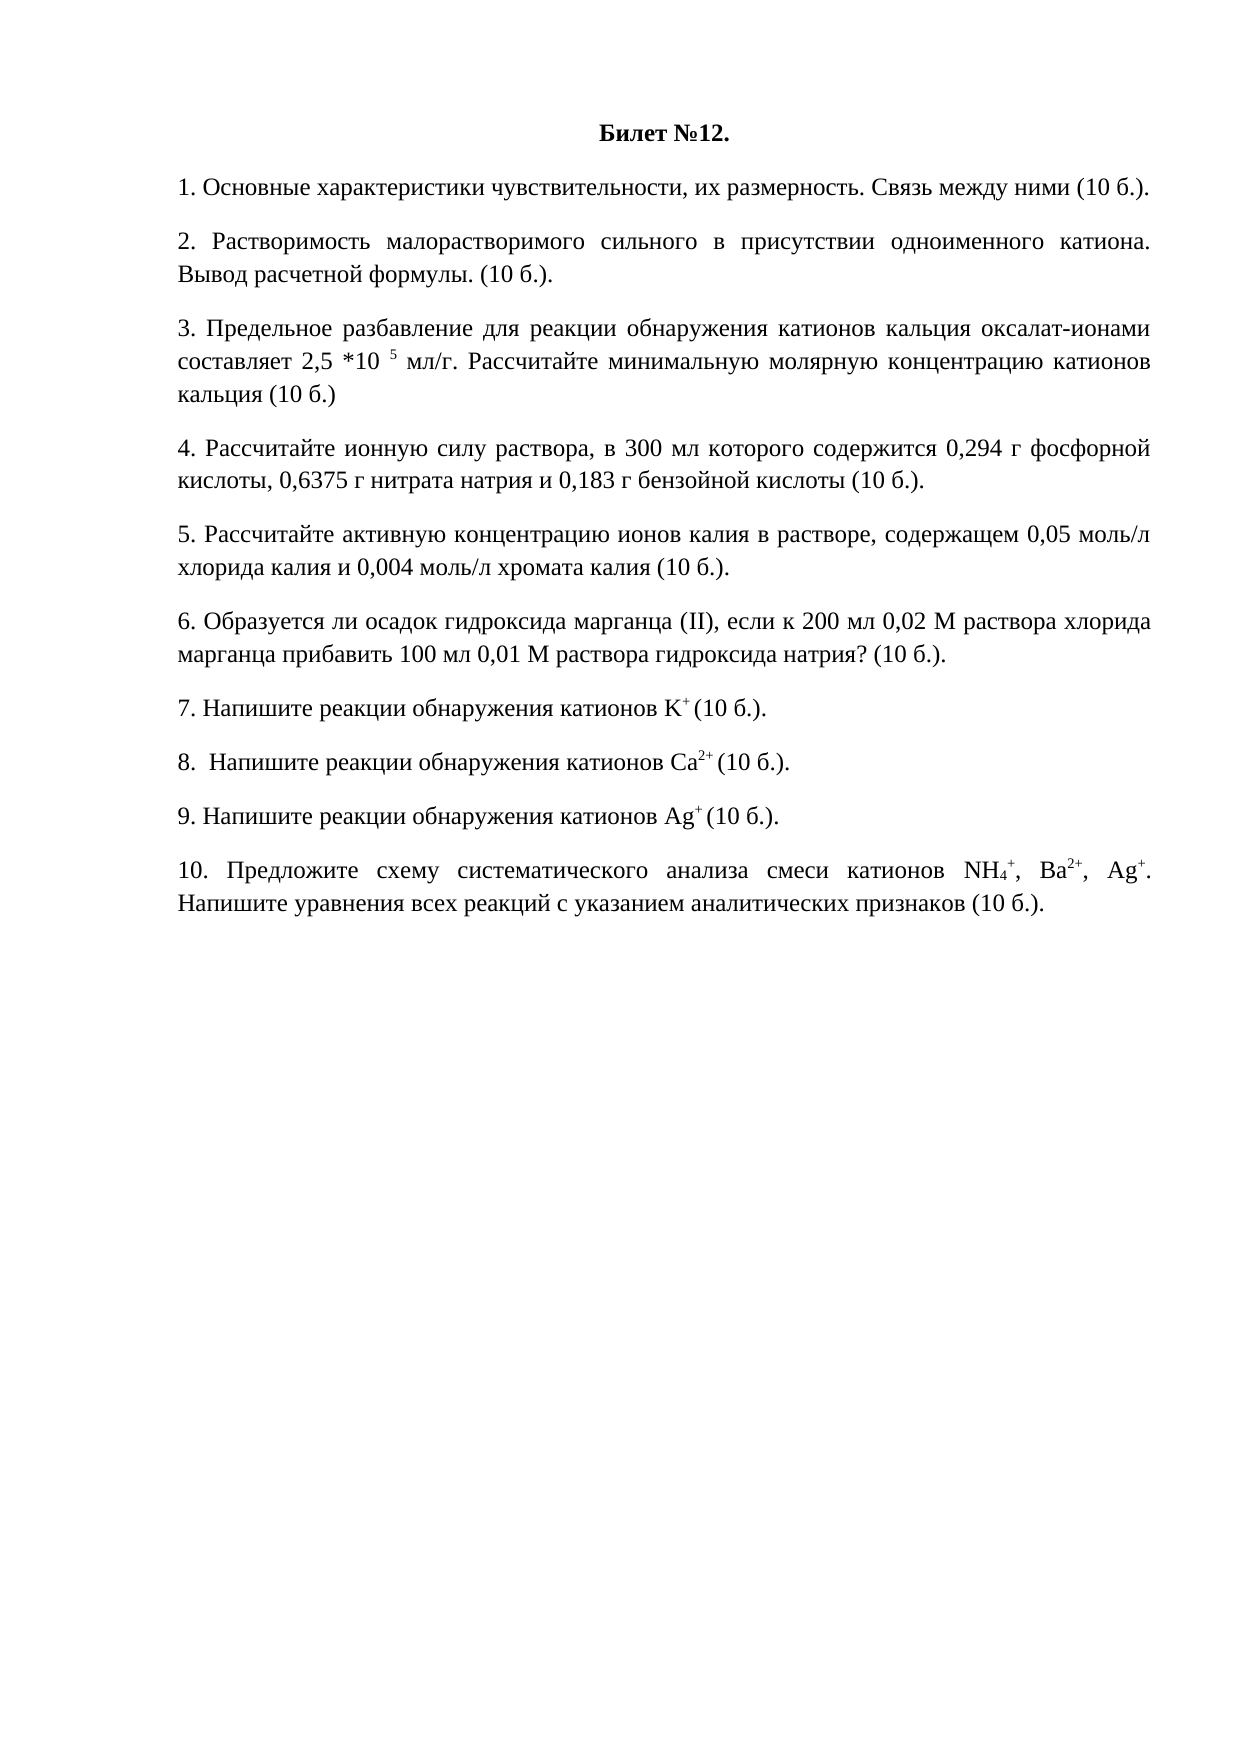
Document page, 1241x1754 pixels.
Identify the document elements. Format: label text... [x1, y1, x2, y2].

text 4. Рассчитайте ионную силу раствора, в 300 мл которого содержится 0,294 г фосфорной кислоты, 0,6375 г нитрата натрия и 0,183 г бензойной кислоты (10 б.). [177, 433, 1152, 494]
text 5. Рассчитайте активную концентрацию ионов калия в растворе, содержащем 0,05 моль/л хлорида калия и 0,004 моль/л хромата калия (10 б.). [177, 519, 1152, 581]
text Билет №12. [177, 118, 1152, 147]
text 10. Предложите схему систематического анализа смеси катионов NH4+, Ba2+, Ag+. Напишите уравнения всех реакций с указанием аналитических признаков (10 б.). [177, 855, 1152, 917]
text 8. Напишите реакции обнаружения катионов Ca2+ (10 б.). [177, 747, 1152, 776]
text 1. Основные характеристики чувствительности, их размерность. Связь между ними (10 б.). [177, 172, 1152, 201]
text 6. Образуется ли осадок гидроксида марганца (II), если к 200 мл 0,02 М раствора хлорида марганца прибавить 100 мл 0,01 М раствора гидроксида натрия? (10 б.). [177, 606, 1152, 668]
text 3. Предельное разбавление для реакции обнаружения катионов кальция оксалат-ионами составляет 2,5 *10 5 мл/г. Рассчитайте минимальную молярную концентрацию катионов кальция (10 б.) [177, 313, 1152, 407]
text 2. Растворимость малорастворимого сильного в присутствии одноименного катиона. Вывод расчетной формулы. (10 б.). [177, 226, 1152, 288]
text 9. Напишите реакции обнаружения катионов Ag+ (10 б.). [177, 801, 1152, 830]
text 7. Напишите реакции обнаружения катионов K+ (10 б.). [177, 693, 1152, 722]
